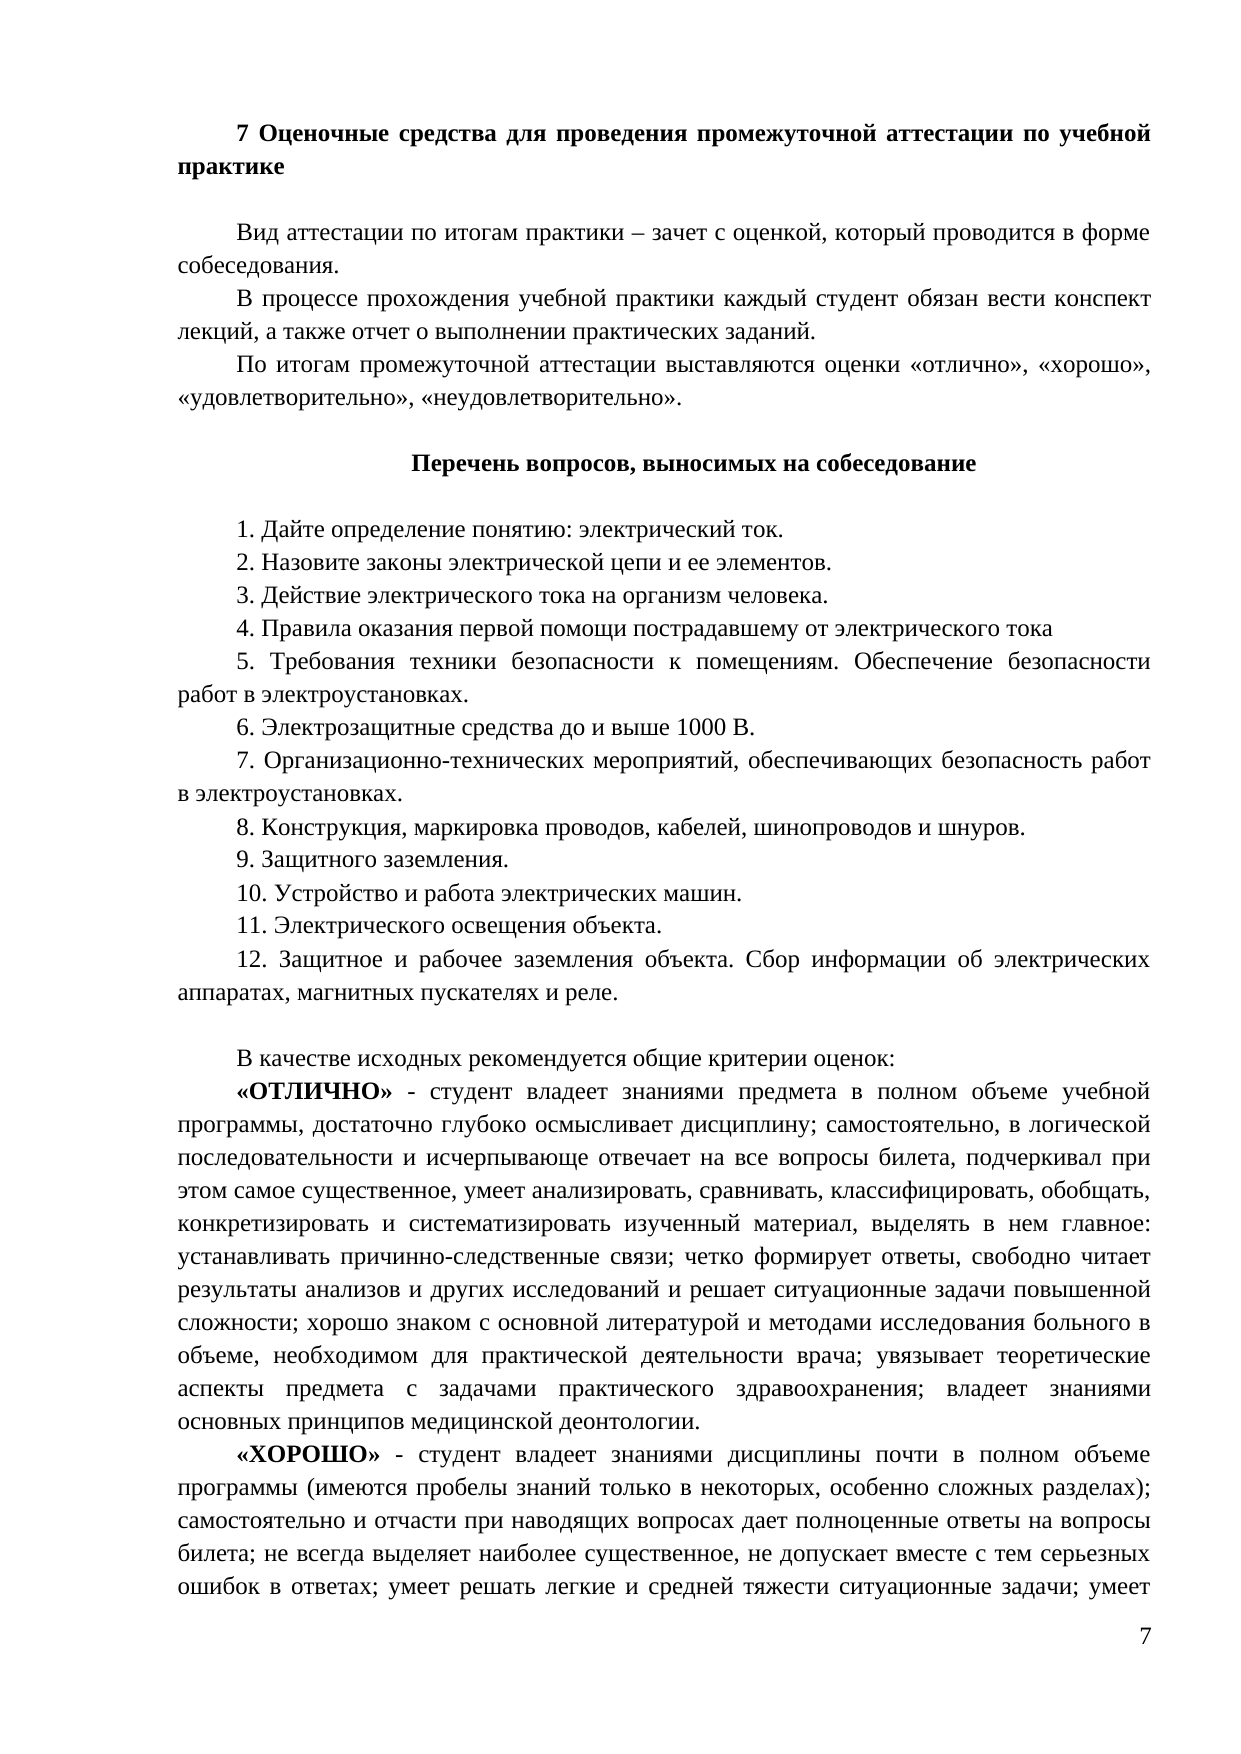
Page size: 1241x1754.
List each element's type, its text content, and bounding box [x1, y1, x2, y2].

text 11. Электрического освещения объекта. [177, 911, 1152, 939]
text 5. Требования техники безопасности к помещениям. Обеспечение безопасности работ в электроустановках. [177, 646, 1152, 708]
text 3. Действие электрического тока на организм человека. [177, 580, 1152, 609]
text 7 Оценочные средства для проведения промежуточной аттестации по учебной практике [177, 118, 1152, 180]
text 4. Правила оказания первой помощи пострадавшему от электрического тока [177, 613, 1152, 642]
text Вид аттестации по итогам практики – зачет с оценкой, который проводится в форме собеседования. [177, 217, 1152, 279]
text По итогам промежуточной аттестации выставляются оценки «отлично», «хорошо», «удовлетворительно», «неудовлетворительно». [177, 349, 1152, 411]
text 10. Устройство и работа электрических машин. [177, 878, 1152, 906]
text 2. Назовите законы электрической цепи и ее элементов. [177, 547, 1152, 576]
text 8. Конструкция, маркировка проводов, кабелей, шинопроводов и шнуров. [177, 812, 1152, 840]
text 9. Защитного заземления. [177, 844, 1152, 873]
text «ОТЛИЧНО» - студент владеет знаниями предмета в полном объеме учебной программы, достаточно глубоко осмысливает дисциплину; самостоятельно, в логической последовательности и исчерпывающе отвечает на все вопросы билета, подчеркивал при этом самое существенное, умеет анализировать, сравнивать, классифицировать, обобщать, конкретизировать и систематизировать изученный материал, выделять в нем главное: устанавливать причинно-следственные связи; четко формирует ответы, свободно читает результаты анализов и других исследований и решает ситуационные задачи повышенной сложности; хорошо знаком с основной литературой и методами исследования больного в объеме, необходимом для практической деятельности врача; увязывает теоретические аспекты предмета с задачами практического здравоохранения; владеет знаниями основных принципов медицинской деонтологии. [177, 1076, 1152, 1435]
text Перечень вопросов, выносимых на собеседование [177, 448, 1152, 477]
text 6. Электрозащитные средства до и выше 1000 В. [177, 712, 1152, 741]
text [177, 1439, 1152, 1600]
text В процессе прохождения учебной практики каждый студент обязан вести конспект лекций, а также отчет о выполнении практических заданий. [177, 283, 1152, 345]
text 1. Дайте определение понятию: электрический ток. [177, 514, 1152, 543]
text 12. Защитное и рабочее заземления объекта. Сбор информации об электрических аппаратах, магнитных пускателях и реле. [177, 944, 1152, 1005]
text 7. Организационно-технических мероприятий, обеспечивающих безопасность работ в электроустановках. [177, 746, 1152, 807]
text В качестве исходных рекомендуется общие критерии оценок: [177, 1043, 1152, 1071]
